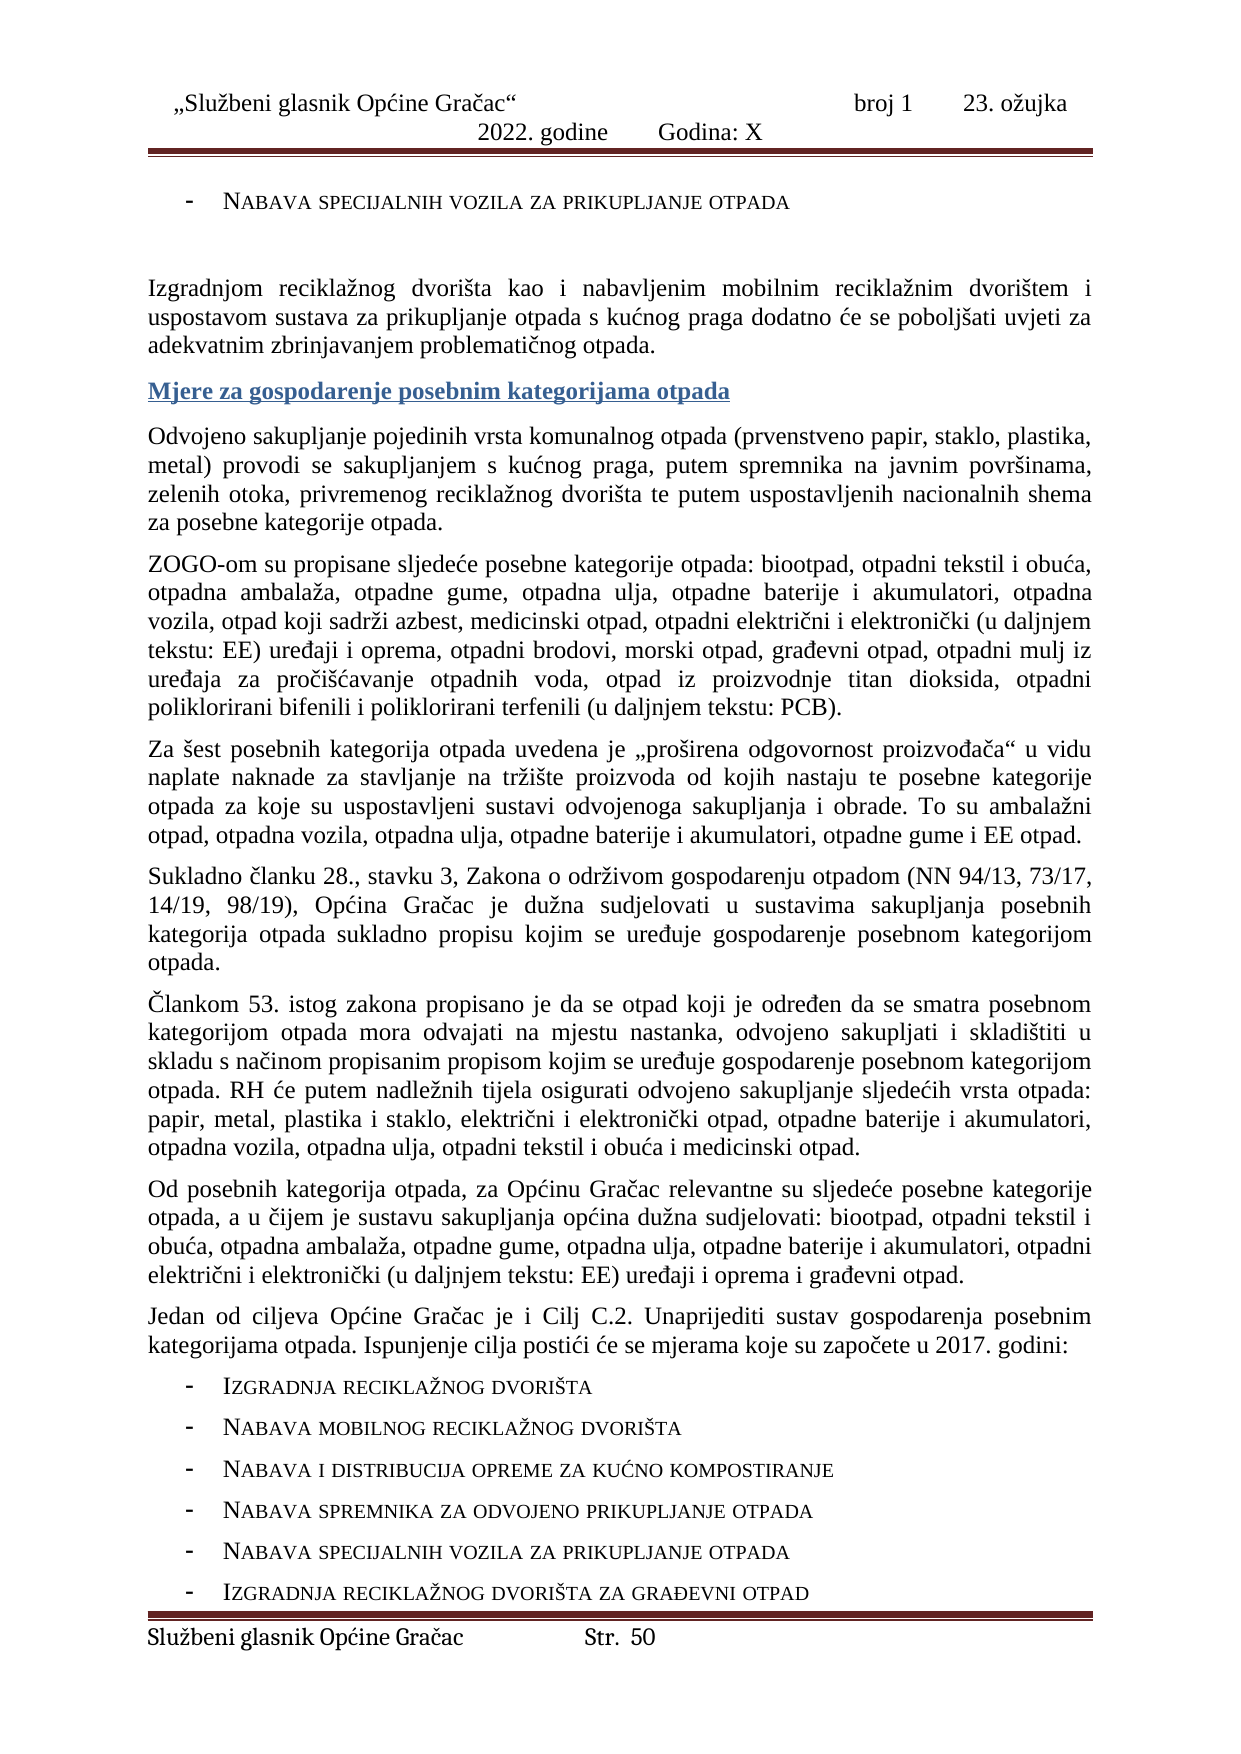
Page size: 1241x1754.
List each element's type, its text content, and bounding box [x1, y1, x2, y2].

text Odvojeno sakupljanje pojedinih vrsta komunalnog otpada (prvenstveno papir, staklo, plastika, metal) provodi se sakupljanjem s kućnog praga, putem spremnika na javnim površinama, zelenih otoka, privremenog reciklažnog dvorišta te putem uspostavljenih nacionalnih shema za posebne kategorije otpada. [148, 421, 1093, 536]
text Od posebnih kategorija otpada, za Općinu Gračac relevantne su sljedeće posebne kategorije otpada, a u čijem je sustavu sakupljanja općina dužna sudjelovati: biootpad, otpadni tekstil i obuća, otpadna ambalaža, otpadne gume, otpadna ulja, otpadne baterije i akumulatori, otpadni električni i elektronički (u daljnjem tekstu: EE) uređaji i oprema i građevni otpad. [148, 1174, 1093, 1289]
text Sukladno članku 28., stavku 3, Zakona o održivom gospodarenju otpadom (NN 94/13, 73/17, 14/19, 98/19), Općina Gračac je dužna sudjelovati u sustavima sakupljanja posebnih kategorija otpada sukladno propisu kojim se uređuje gospodarenje posebnom kategorijom otpada. [148, 861, 1093, 976]
list Nabava specijalnih vozila za prikupljanje otpada [185, 186, 1093, 215]
list Nabava spremnika za odvojeno prikupljanje otpada [185, 1495, 1093, 1524]
list Nabava mobilnog reciklažnog dvorišta [185, 1412, 1093, 1441]
list Izgradnja reciklažnog dvorišta [185, 1371, 1093, 1400]
text Člankom 53. istog zakona propisano je da se otpad koji je određen da se smatra posebnom kategorijom otpada mora odvajati na mjestu nastanka, odvojeno sakupljati i skladištiti u skladu s načinom propisanim propisom kojim se uređuje gospodarenje posebnom kategorijom otpada. RH će putem nadležnih tijela osigurati odvojeno sakupljanje sljedećih vrsta otpada: papir, metal, plastika i staklo, električni i elektronički otpad, otpadne baterije i akumulatori, otpadna vozila, otpadna ulja, otpadni tekstil i obuća i medicinski otpad. [148, 989, 1093, 1161]
list Nabava i distribucija opreme za kućno kompostiranje [185, 1454, 1093, 1482]
text ZOGO-om su propisane sljedeće posebne kategorije otpada: biootpad, otpadni tekstil i obuća, otpadna ambalaža, otpadne gume, otpadna ulja, otpadne baterije i akumulatori, otpadna vozila, otpad koji sadrži azbest, medicinski otpad, otpadni električni i elektronički (u daljnjem tekstu: EE) uređaji i oprema, otpadni brodovi, morski otpad, građevni otpad, otpadni mulj iz uređaja za pročišćavanje otpadnih voda, otpad iz proizvodnje titan dioksida, otpadni poliklorirani bifenili i poliklorirani terfenili (u daljnjem tekstu: PCB). [148, 549, 1093, 721]
text Izgradnjom reciklažnog dvorišta kao i nabavljenim mobilnim reciklažnim dvorištem i uspostavom sustava za prikupljanje otpada s kućnog praga dodatno će se poboljšati uvjeti za adekvatnim zbrinjavanjem problematičnog otpada. [148, 273, 1093, 359]
text Jedan od ciljeva Općine Gračac je i Cilj C.2. Unaprijediti sustav gospodarenja posebnim kategorijama otpada. Ispunjenje cilja postići će se mjerama koje su započete u 2017. godini: [148, 1301, 1093, 1359]
list Mjere za gospodarenje posebnim kategorijama otpada [148, 376, 1093, 404]
list Izgradnja reciklažnog dvorišta za građevni otpad [185, 1577, 1093, 1606]
list Nabava specijalnih vozila za prikupljanje otpada [185, 1536, 1093, 1565]
text Za šest posebnih kategorija otpada uvedena je „proširena odgovornost proizvođača“ u vidu naplate naknade za stavljanje na tržište proizvoda od kojih nastaju te posebne kategorije otpada za koje su uspostavljeni sustavi odvojenoga sakupljanja i obrade. To su ambalažni otpad, otpadna vozila, otpadna ulja, otpadne baterije i akumulatori, otpadne gume i EE otpad. [148, 734, 1093, 849]
